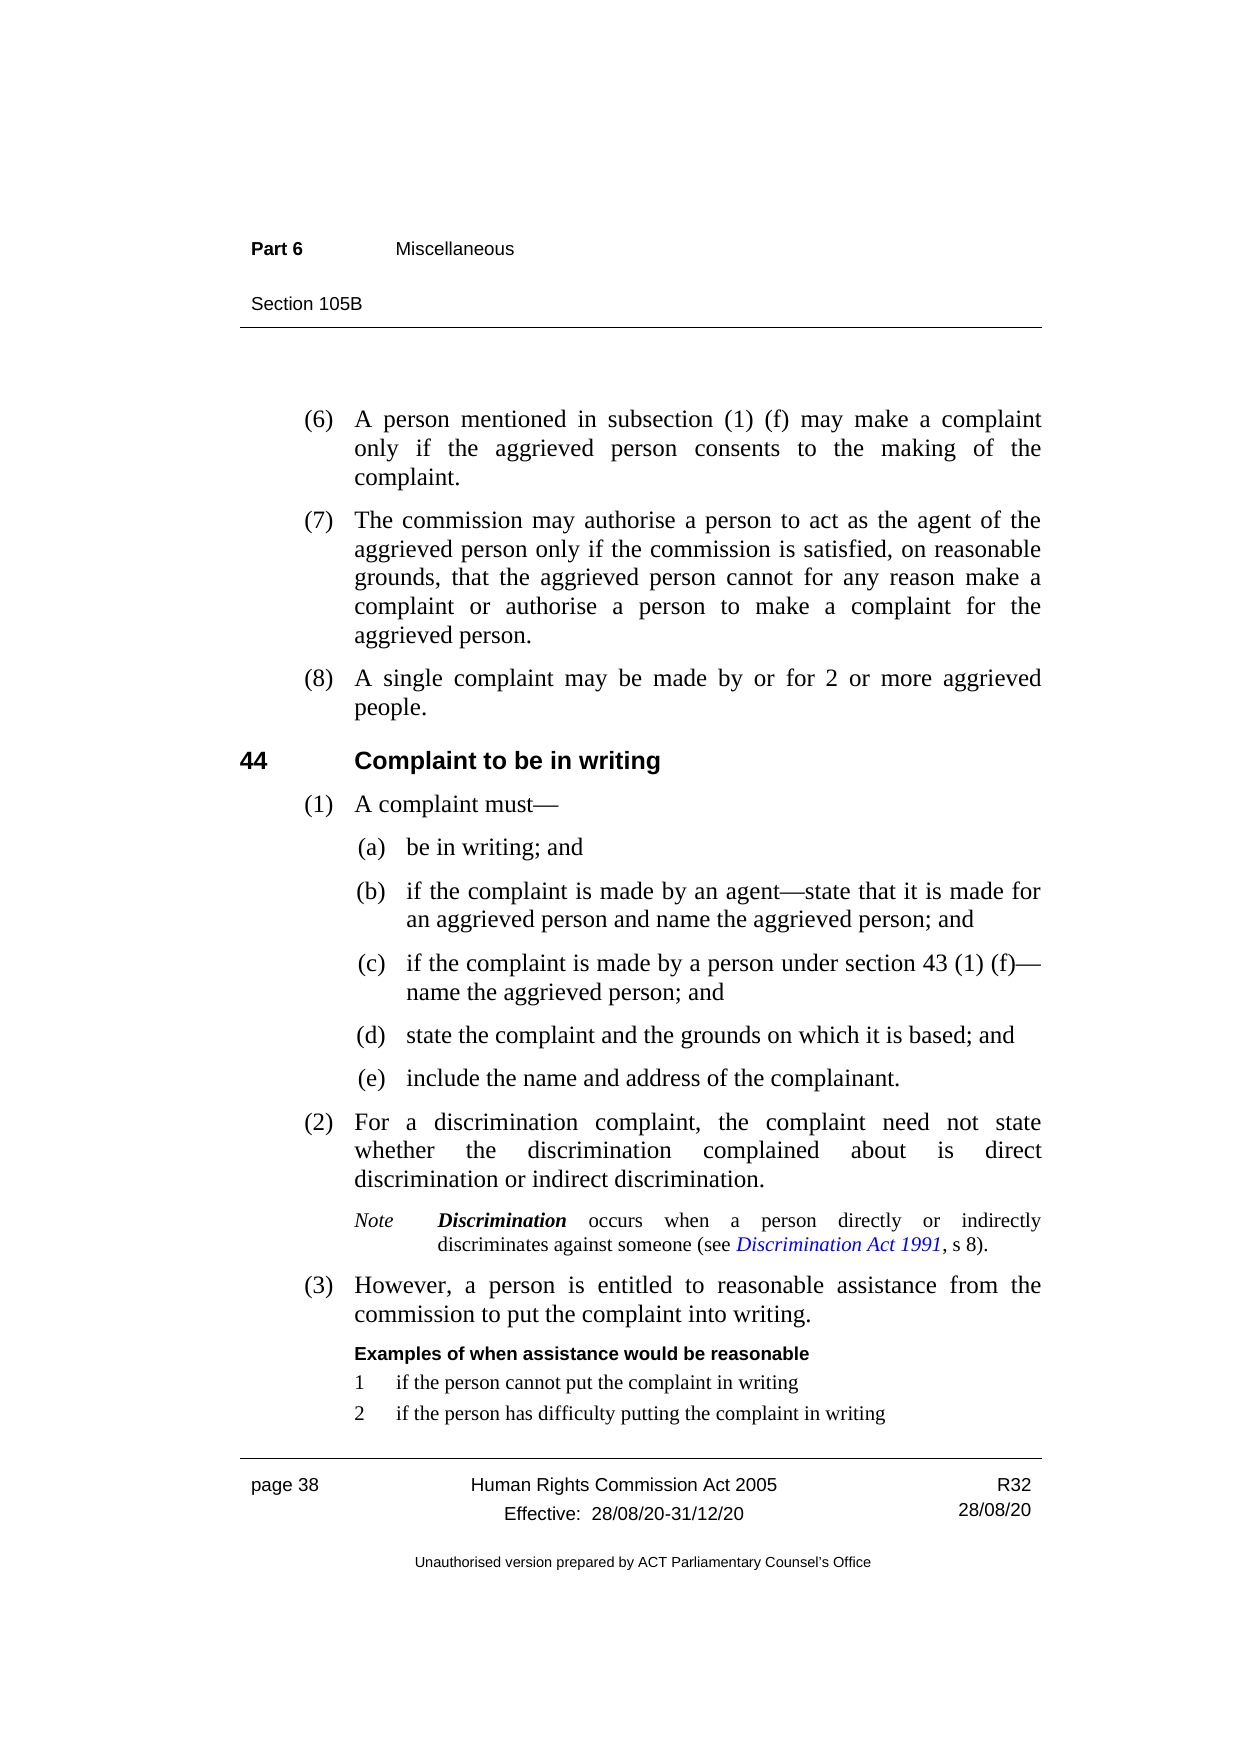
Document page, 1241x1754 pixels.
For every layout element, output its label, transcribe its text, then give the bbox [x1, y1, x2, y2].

text (a) be in writing; and [239, 832, 1042, 861]
text (d) state the complaint and the grounds on which it is based; and [239, 1020, 1042, 1049]
text Examples of when assistance would be reasonable [354, 1342, 1042, 1364]
text Note Discrimination occurs when a person directly or indirectly discriminates against someone (see Discrimination Act 1991, s 8). [354, 1207, 1042, 1256]
text (1) A complaint must— [239, 789, 1042, 818]
text (2) For a discrimination complaint, the complaint need not state whether the discrimination complained about is direct discrimination or indirect discrimination. [239, 1107, 1042, 1193]
text (8) A single complaint may be made by or for 2 or more aggrieved people. [239, 663, 1042, 721]
text (e) include the name and address of the complainant. [239, 1063, 1042, 1092]
text (3) However, a person is entitled to reasonable assistance from the commission to put the complaint into writing. [239, 1270, 1042, 1328]
text 2 if the person has difficulty putting the complaint in writing [354, 1400, 1042, 1424]
text (6) A person mentioned in subsection (1) (f) may make a complaint only if the aggrieved person consents to the making of the complaint. [239, 404, 1042, 490]
text (c) if the complaint is made by a person under section 43 (1) (f)—name the aggrieved person; and [239, 948, 1042, 1005]
text (b) if the complaint is made by an agent—state that it is made for an aggrieved person and name the aggrieved person; and [239, 876, 1042, 933]
text 44 Complaint to be in writing [239, 746, 1042, 774]
text 1 if the person cannot put the complaint in writing [354, 1370, 1042, 1394]
text (7) The commission may authorise a person to act as the agent of the aggrieved person only if the commission is satisfied, on reasonable grounds, that the aggrieved person cannot for any reason make a complaint or authorise a person to make a complaint for the aggrieved person. [239, 505, 1042, 649]
